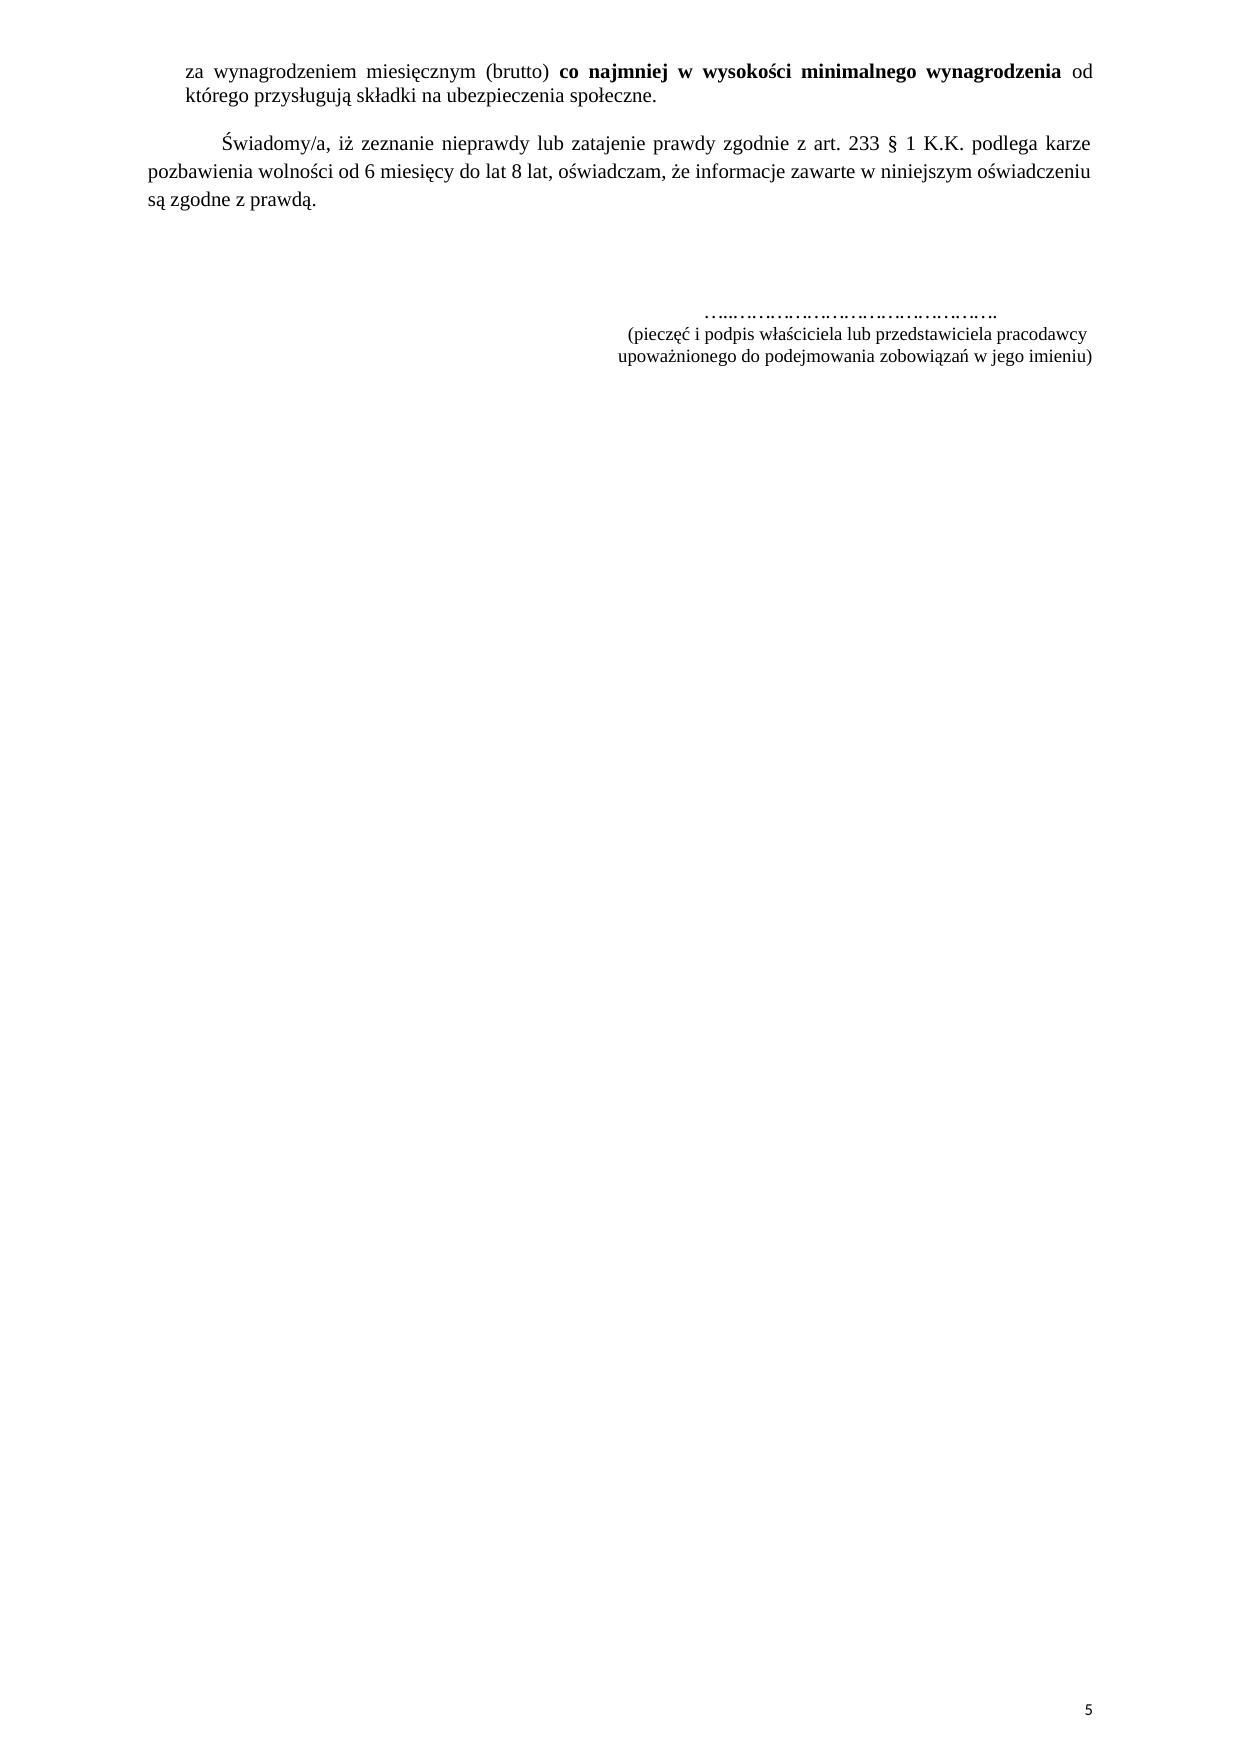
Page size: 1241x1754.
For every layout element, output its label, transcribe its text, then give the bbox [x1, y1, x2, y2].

text upoważnionego do podejmowania zobowiązań w jego imieniu) [148, 344, 1093, 366]
text …..……………………………………. [516, 299, 1093, 323]
text za wynagrodzeniem miesięcznym (brutto) co najmniej w wysokości minimalnego wynagrodzenia od którego przysługują składki na ubezpieczenia społeczne. [185, 59, 1093, 107]
text (pieczęć i podpis właściciela lub przedstawiciela pracodawcy [590, 323, 1093, 344]
text Świadomy/a, iż zeznanie nieprawdy lub zatajenie prawdy zgodnie z art. 233 § 1 K.K. podlega karze pozbawienia wolności od 6 miesięcy do lat 8 lat, oświadczam, że informacje zawarte w niniejszym oświadczeniu są zgodne z prawdą. [148, 131, 1093, 211]
